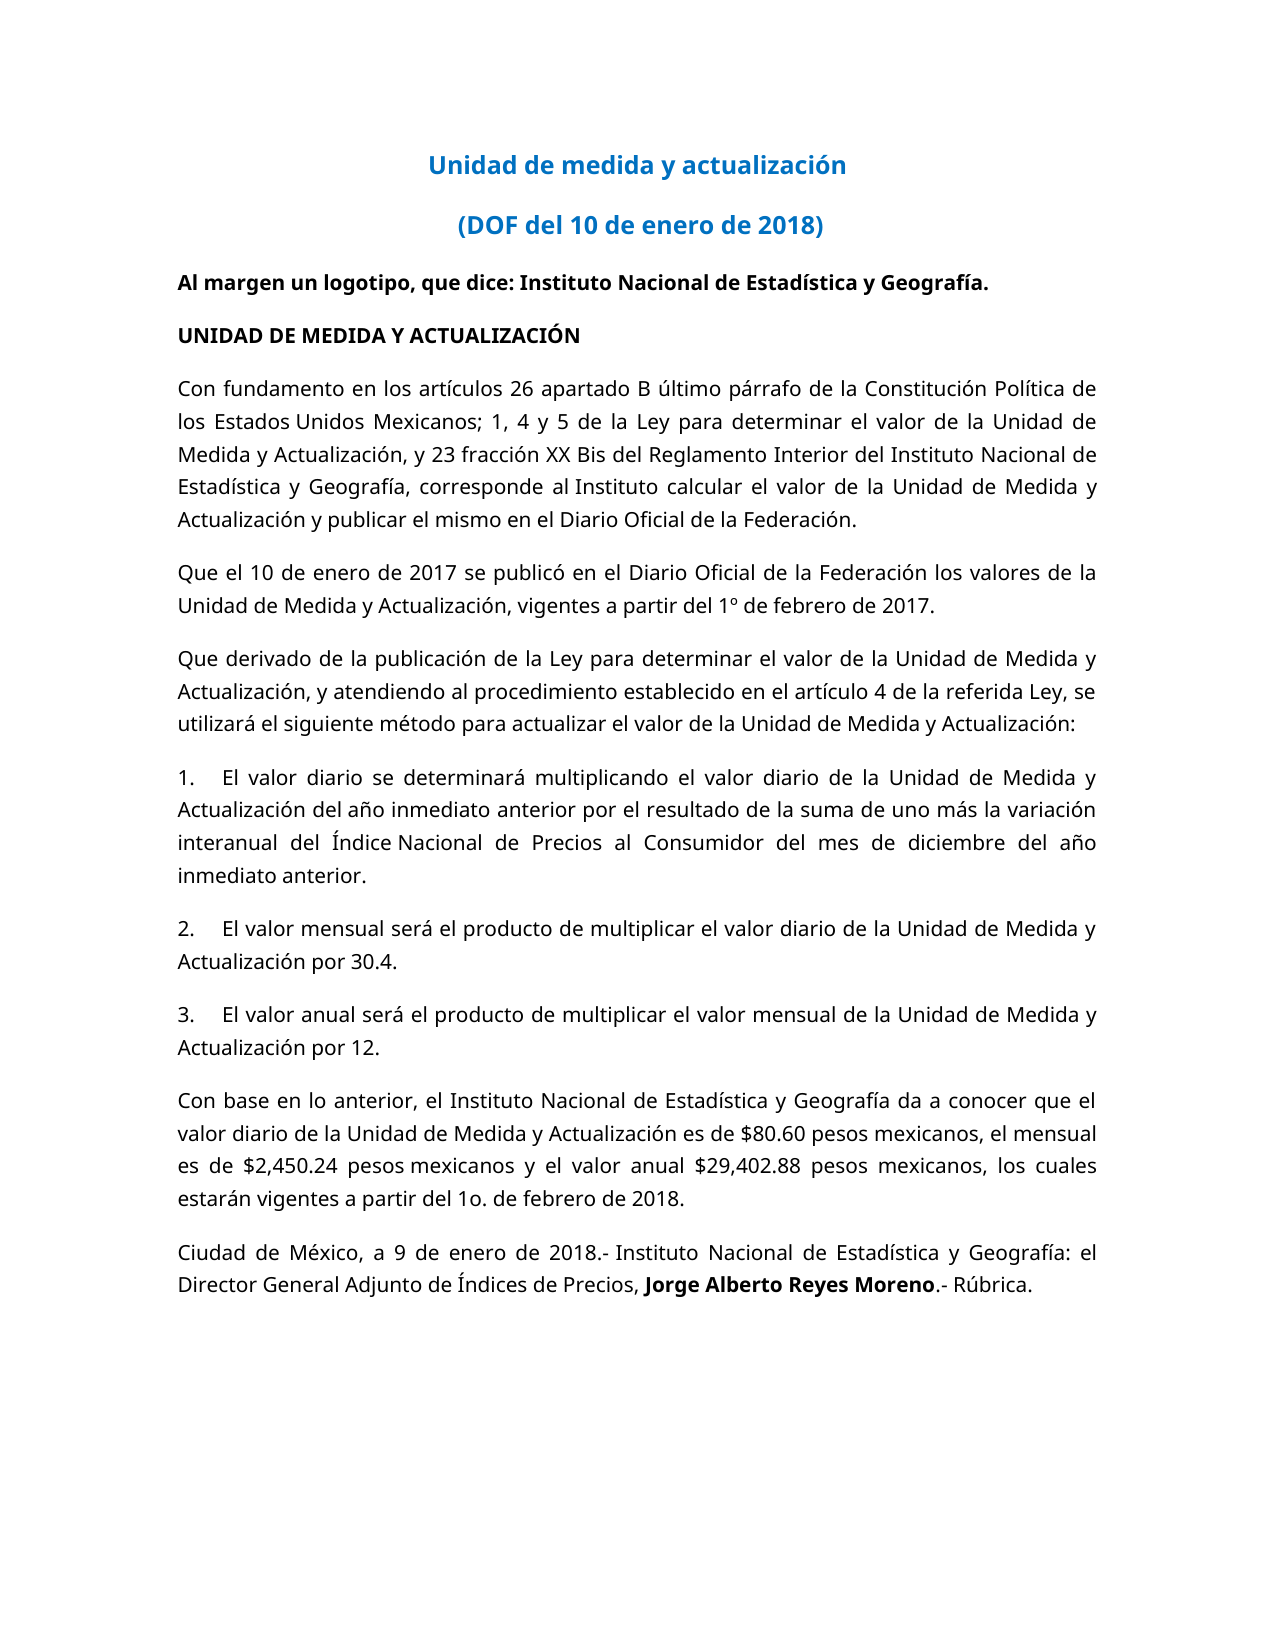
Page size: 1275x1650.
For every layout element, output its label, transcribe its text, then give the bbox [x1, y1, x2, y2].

text Que derivado de la publicación de la Ley para determinar el valor de la Unidad de Medida y Actualización, y atendiendo al procedimiento establecido en el artículo 4 de la referida Ley, se utilizará el siguiente método para actualizar el valor de la Unidad de Medida y Actualización: [177, 644, 1098, 738]
text Ciudad de México, a 9 de enero de 2018.- Instituto Nacional de Estadística y Geografía: el Director General Adjunto de Índices de Precios, Jorge Alberto Reyes Moreno.- Rúbrica. [177, 1238, 1098, 1299]
text Que el 10 de enero de 2017 se publicó en el Diario Oficial de la Federación los valores de la Unidad de Medida y Actualización, vigentes a partir del 1º de febrero de 2017. [177, 558, 1098, 619]
text 1. El valor diario se determinará multiplicando el valor diario de la Unidad de Medida y Actualización del año inmediato anterior por el resultado de la suma de uno más la variación interanual del Índice Nacional de Precios al Consumidor del mes de diciembre del año inmediato anterior. [177, 763, 1098, 889]
text Con base en lo anterior, el Instituto Nacional de Estadística y Geografía da a conocer que el valor diario de la Unidad de Medida y Actualización es de $80.60 pesos mexicanos, el mensual es de $2,450.24 pesos mexicanos y el valor anual $29,402.88 pesos mexicanos, los cuales estarán vigentes a partir del 1o. de febrero de 2018. [177, 1086, 1098, 1213]
text Con fundamento en los artículos 26 apartado B último párrafo de la Constitución Política de los Estados Unidos Mexicanos; 1, 4 y 5 de la Ley para determinar el valor de la Unidad de Medida y Actualización, y 23 fracción XX Bis del Reglamento Interior del Instituto Nacional de Estadística y Geografía, corresponde al Instituto calcular el valor de la Unidad de Medida y Actualización y publicar el mismo en el Diario Oficial de la Federación. [177, 374, 1098, 533]
text (DOF del 10 de enero de 2018) [177, 208, 1098, 242]
text UNIDAD DE MEDIDA Y ACTUALIZACIÓN [177, 321, 1098, 349]
text Al margen un logotipo, que dice: Instituto Nacional de Estadística y Geografía. [177, 268, 1098, 296]
text Unidad de medida y actualización [177, 148, 1098, 182]
text 2. El valor mensual será el producto de multiplicar el valor diario de la Unidad de Medida y Actualización por 30.4. [177, 914, 1098, 975]
text 3. El valor anual será el producto de multiplicar el valor mensual de la Unidad de Medida y Actualización por 12. [177, 1000, 1098, 1061]
